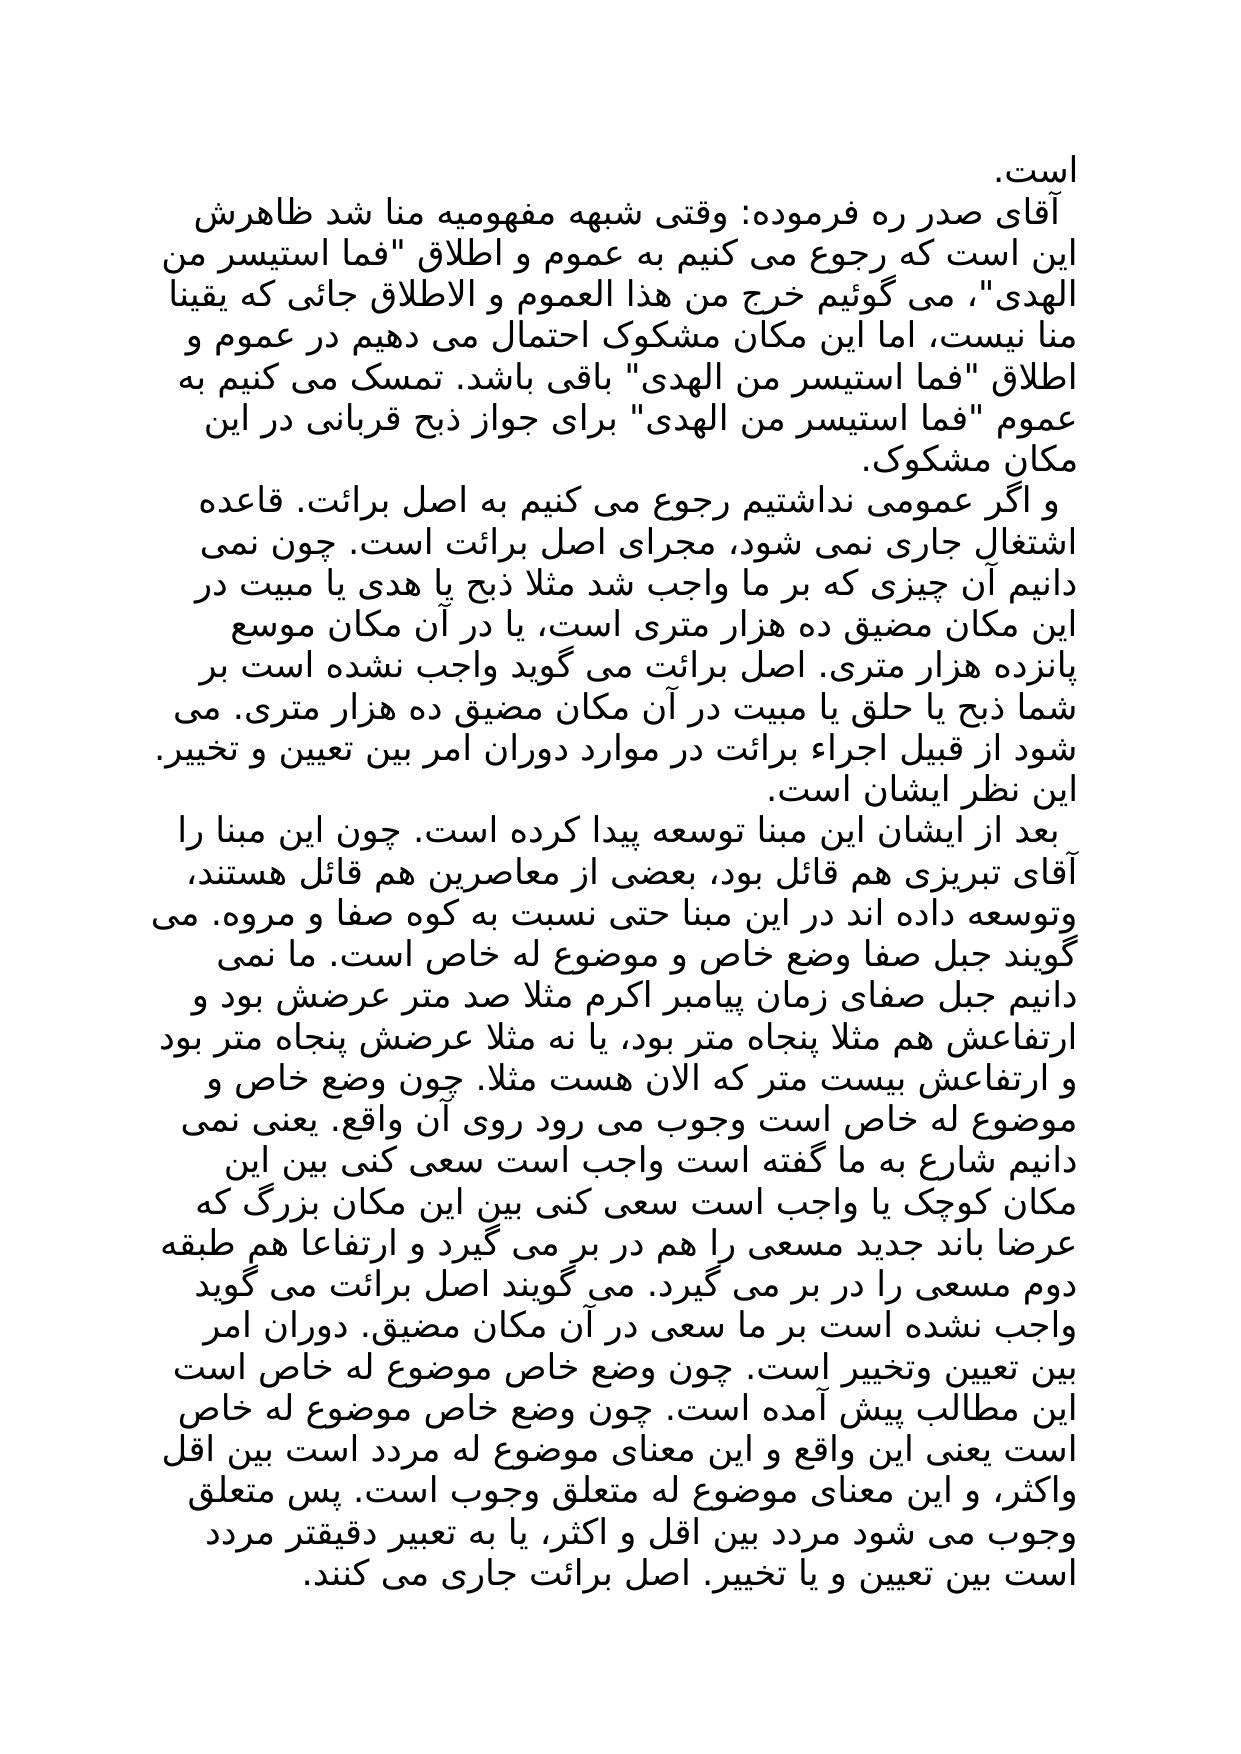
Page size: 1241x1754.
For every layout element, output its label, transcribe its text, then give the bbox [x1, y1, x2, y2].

text آقای صدر ره فرموده: وقتی شبهه مفهومیه منا شد ظاهرش این است که رجوع می کنیم به عموم و اطلاق "فما استیسر من الهدی"، می گوئیم خرج من هذا العموم و الاطلاق جائی که یقینا منا نیست، اما این مکان مشکوک احتمال می دهیم در عموم و اطلاق "فما استیسر من الهدی" باقی باشد. تمسک می کنیم به عموم "فما استیسر من الهدی" برای جواز ذبح قربانی در این مکان مشکوک. [150, 191, 1078, 480]
text و اگر عمومی نداشتیم رجوع می کنیم به اصل برائت. قاعده اشتغال جاری نمی شود، مجرای اصل برائت است. چون نمی دانیم آن چیزی که بر ما واجب شد مثلا ذبح یا هدی یا مبیت در این مکان مضیق ده هزار متری است، یا در آن مکان موسع پانزده هزار متری. اصل برائت می گوید واجب نشده است بر شما ذبح یا حلق یا مبیت در آن مکان مضیق ده هزار متری. می شود از قبیل اجراء برائت در موارد دوران امر بین تعیین و تخییر. این نظر ایشان است. [150, 480, 1078, 810]
text بعد از ایشان این مبنا توسعه پیدا کرده است. چون این مبنا را آقای تبریزی هم قائل بود، بعضی از معاصرین هم قائل هستند، وتوسعه داده اند در این مبنا حتی نسبت به کوه صفا و مروه. می گویند جبل صفا وضع خاص و موضوع له خاص است. ما نمی دانیم جبل صفای زمان پیامبر اکرم مثلا صد متر عرضش بود و ارتفاعش هم مثلا پنجاه متر بود، یا نه مثلا عرضش پنجاه متر بود و ارتفاعش بیست متر که الان هست مثلا. چون وضع خاص و موضوع له خاص است وجوب می رود روی آن واقع. یعنی نمی دانیم شارع به ما گفته است واجب است سعی کنی بین این مکان کوچک یا واجب است سعی کنی بین این مکان بزرگ که عرضا باند جدید مسعی را هم در بر می گیرد و ارتفاعا هم طبقه دوم مسعی را در بر می گیرد. می گویند اصل برائت می گوید واجب نشده است بر ما سعی در آن مکان مضیق. دوران امر بین تعیین وتخییر است. چون وضع خاص موضوع له خاص است این مطالب پیش آمده است. چون وضع خاص موضوع له خاص است یعنی این واقع و این معنای موضوع له مردد است بین اقل واکثر، و این معنای موضوع له متعلق وجوب است. پس متعلق وجوب می شود مردد بین اقل و اکثر، یا به تعبیر دقیقتر مردد است بین تعیین و یا تخییر. اصل برائت جاری می کنند. [150, 810, 1078, 1594]
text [150, 150, 1078, 191]
